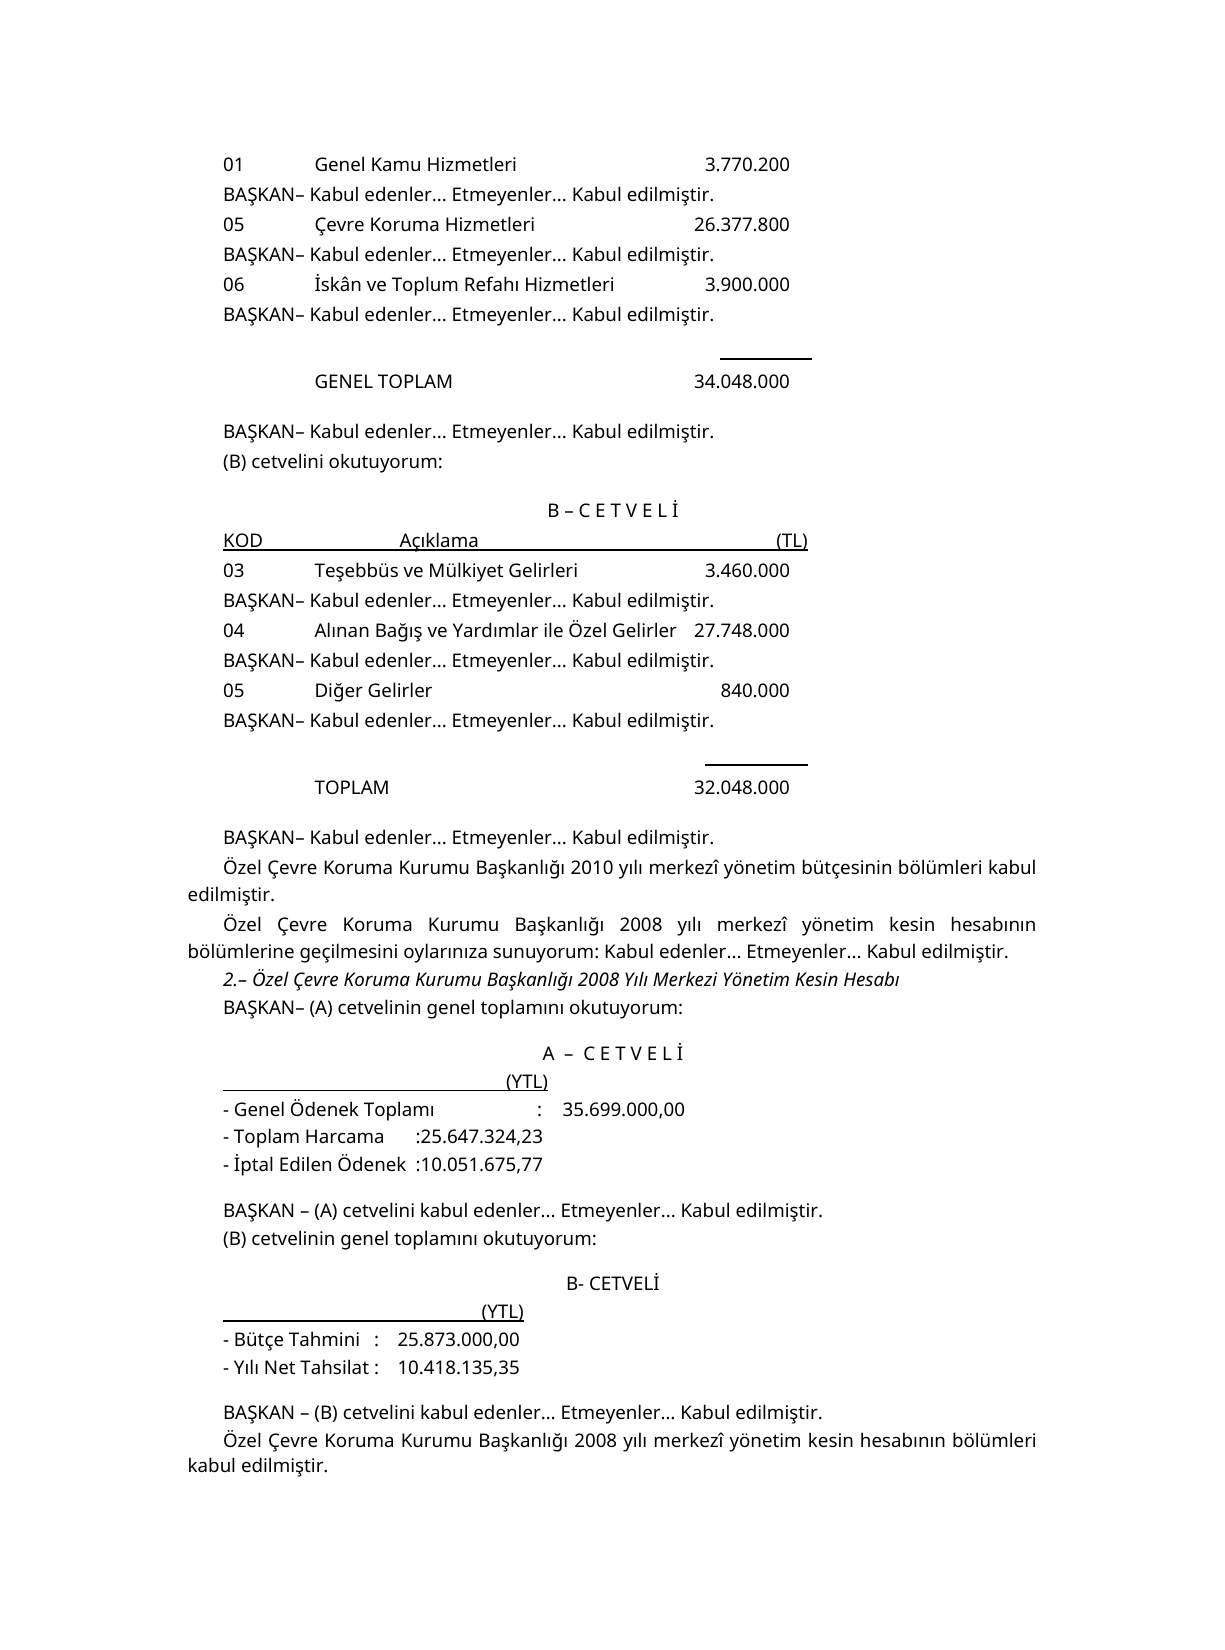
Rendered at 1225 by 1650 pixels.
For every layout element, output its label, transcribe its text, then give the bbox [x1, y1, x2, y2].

text - Genel Ödenek Toplamı : 35.699.000,00 [187, 1096, 1037, 1121]
text - Bütçe Tahmini : 25.873.000,00 [187, 1326, 1037, 1351]
text - Toplam Harcama : 25.647.324,23 [187, 1124, 1037, 1149]
text BAŞKAN– Kabul edenler... Etmeyenler... Kabul edilmiştir. [187, 180, 1037, 207]
text Özel Çevre Koruma Kurumu Başkanlığı 2010 yılı merkezî yönetim bütçesinin bölümleri kabul edilmiştir. [187, 853, 1037, 907]
text 2.– Özel Çevre Koruma Kurumu Başkanlığı 2008 Yılı Merkezi Yönetim Kesin Hesabı [187, 967, 1037, 992]
text BAŞKAN – (A) cetvelini kabul edenler... Etmeyenler... Kabul edilmiştir. [187, 1197, 1037, 1222]
text BAŞKAN– Kabul edenler... Etmeyenler... Kabul edilmiştir. [187, 300, 1037, 327]
text (YTL) [187, 1298, 1037, 1323]
text 05 Çevre Koruma Hizmetleri 26.377.800 [187, 210, 1037, 237]
text Özel Çevre Koruma Kurumu Başkanlığı 2008 yılı merkezî yönetim kesin hesabının bölümleri kabul edilmiştir. [187, 1428, 1037, 1478]
text BAŞKAN– Kabul edenler... Etmeyenler... Kabul edilmiştir. [187, 646, 1037, 673]
text KOD Açıklama (TL) [187, 526, 1037, 553]
text B- CETVELİ [187, 1271, 1037, 1296]
text 06 İskân ve Toplum Refahı Hizmetleri 3.900.000 [187, 270, 1037, 297]
text (B) cetvelinin genel toplamını okutuyorum: [187, 1225, 1037, 1250]
text 05 Diğer Gelirler 840.000 [187, 676, 1037, 703]
text 01 Genel Kamu Hizmetleri 3.770.200 [187, 150, 1037, 177]
text (B) cetvelini okutuyorum: [187, 447, 1037, 474]
text BAŞKAN– (A) cetvelinin genel toplamını okutuyorum: [187, 995, 1037, 1020]
text 04 Alınan Bağış ve Yardımlar ile Özel Gelirler 27.748.000 [187, 616, 1037, 643]
text (YTL) [187, 1068, 1037, 1093]
text BAŞKAN– Kabul edenler... Etmeyenler... Kabul edilmiştir. [187, 417, 1037, 444]
text BAŞKAN – (B) cetvelini kabul edenler… Etmeyenler… Kabul edilmiştir. [187, 1400, 1037, 1425]
text BAŞKAN– Kabul edenler... Etmeyenler... Kabul edilmiştir. [187, 823, 1037, 850]
text TOPLAM 32.048.000 [187, 773, 1037, 800]
text GENEL TOPLAM 34.048.000 [187, 367, 1037, 394]
text A – C E T V E L İ [187, 1040, 1037, 1065]
text 03 Teşebbüs ve Mülkiyet Gelirleri 3.460.000 [187, 556, 1037, 583]
text B – C E T V E L İ [187, 496, 1037, 523]
text - İptal Edilen Ödenek : 10.051.675,77 [187, 1152, 1037, 1177]
text - Yılı Net Tahsilat : 10.418.135,35 [187, 1354, 1037, 1379]
text BAŞKAN– Kabul edenler... Etmeyenler... Kabul edilmiştir. [187, 706, 1037, 733]
text Özel Çevre Koruma Kurumu Başkanlığı 2008 yılı merkezî yönetim kesin hesabının bölümlerine geçilmesini oylarınıza sunuyorum: Kabul edenler... Etmeyenler... Kabul edilmiştir. [187, 910, 1037, 964]
text BAŞKAN– Kabul edenler... Etmeyenler... Kabul edilmiştir. [187, 586, 1037, 613]
text BAŞKAN– Kabul edenler... Etmeyenler... Kabul edilmiştir. [187, 240, 1037, 267]
